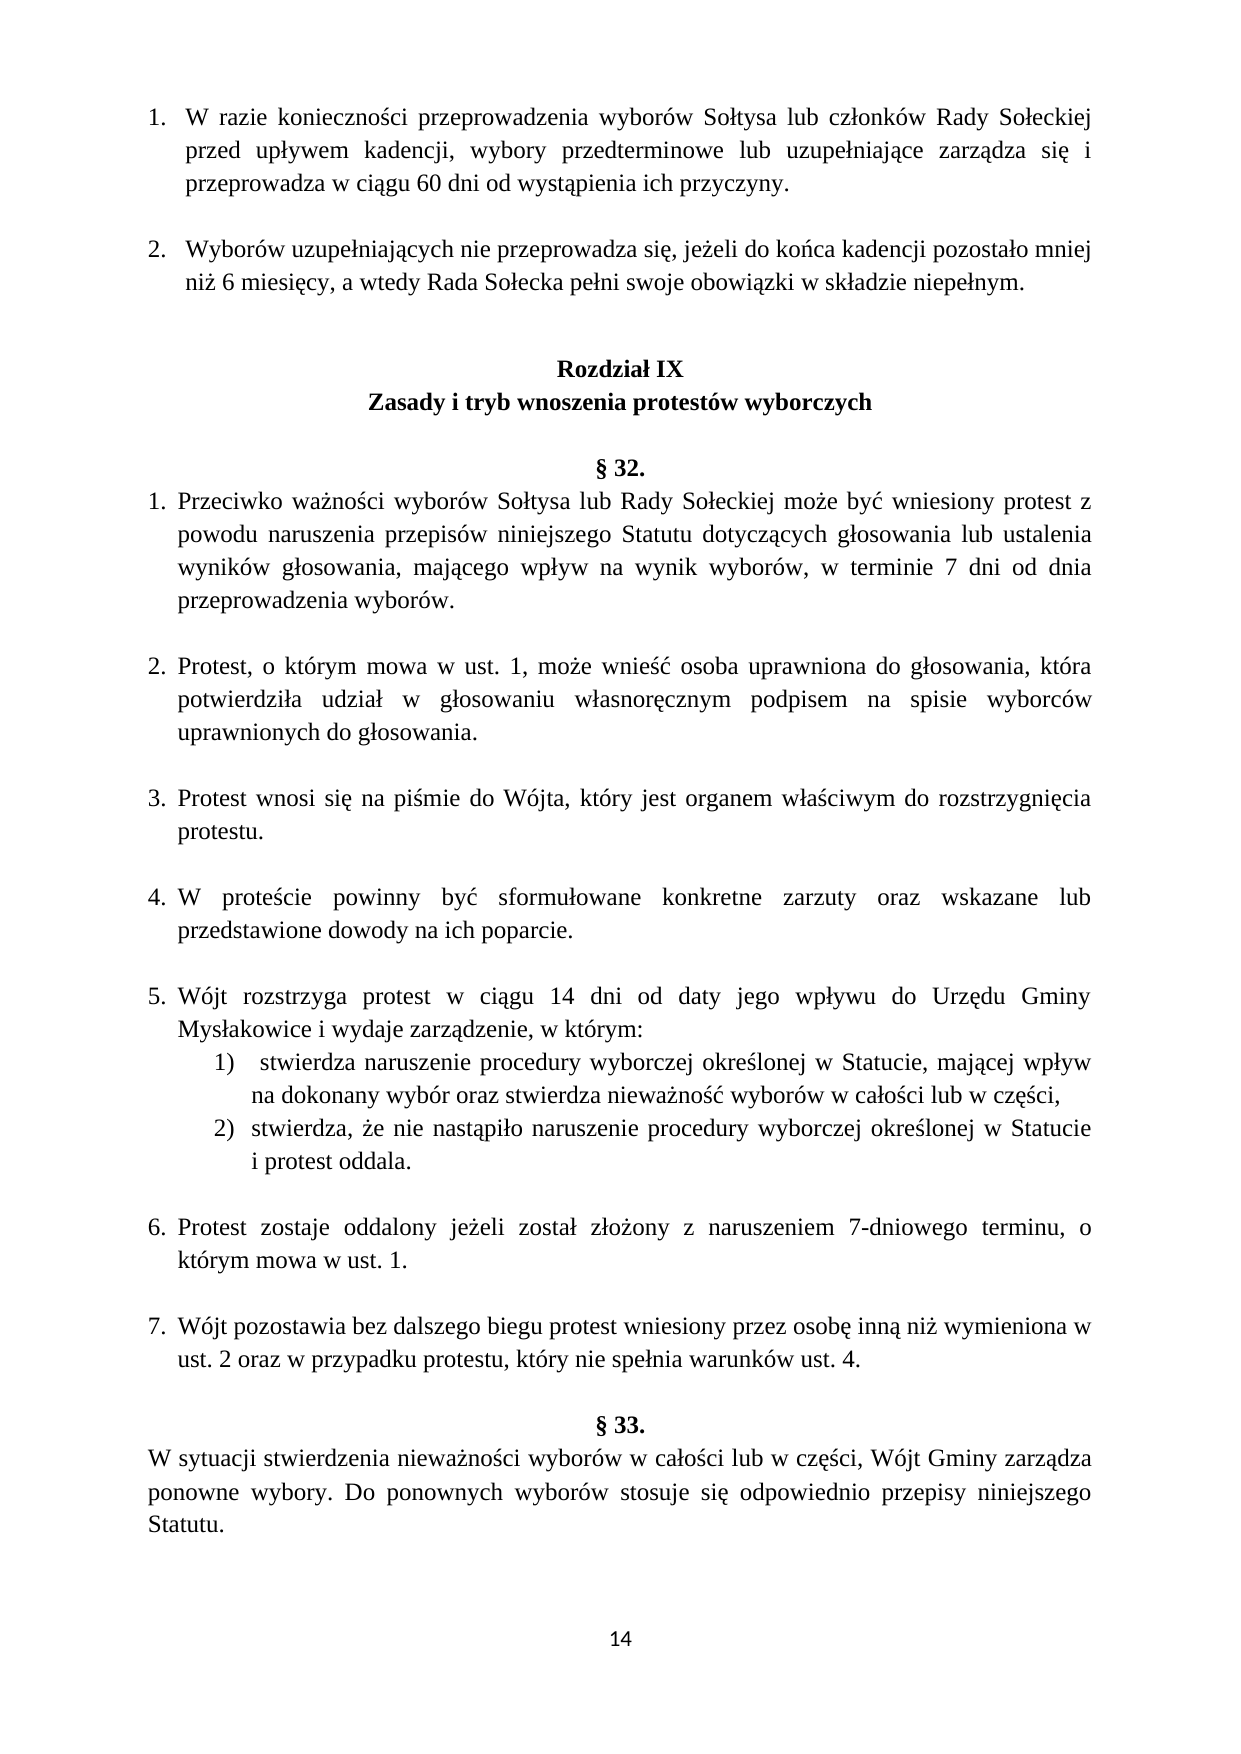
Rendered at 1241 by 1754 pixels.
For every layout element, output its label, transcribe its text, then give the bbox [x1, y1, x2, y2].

text W sytuacji stwierdzenia nieważności wyborów w całości lub w części, Wójt Gminy zarządza ponowne wybory. Do ponownych wyborów stosuje się odpowiednio przepisy niniejszego Statutu. [148, 1443, 1092, 1538]
list Protest, o którym mowa w ust. 1, może wnieść osoba uprawniona do głosowania, która potwierdziła udział w głosowaniu własnoręcznym podpisem na spisie wyborców uprawnionych do głosowania. [148, 651, 1092, 746]
list Protest wnosi się na piśmie do Wójta, który jest organem właściwym do rozstrzygnięcia protestu. [148, 783, 1092, 845]
list Wójt pozostawia bez dalszego biegu protest wniesiony przez osobę inną niż wymieniona w ust. 2 oraz w przypadku protestu, który nie spełnia warunków ust. 4. [148, 1311, 1092, 1373]
text Rozdział IX [148, 354, 1092, 383]
list Protest zostaje oddalony jeżeli został złożony z naruszeniem 7-dniowego terminu, o którym mowa w ust. 1. [148, 1212, 1092, 1274]
text § 32. [148, 453, 1092, 482]
list Wójt rozstrzyga protest w ciągu 14 dni od daty jego wpływu do Urzędu Gminy Mysłakowice i wydaje zarządzenie, w którym: [148, 981, 1092, 1043]
list W razie konieczności przeprowadzenia wyborów Sołtysa lub członków Rady Sołeckiej przed upływem kadencji, wybory przedterminowe lub uzupełniające zarządza się i przeprowadza w ciągu 60 dni od wystąpienia ich przyczyny. [148, 102, 1092, 197]
list W proteście powinny być sformułowane konkretne zarzuty oraz wskazane lub przedstawione dowody na ich poparcie. [148, 882, 1092, 944]
text § 33. [148, 1411, 1092, 1439]
text Zasady i tryb wnoszenia protestów wyborczych [148, 387, 1092, 416]
list stwierdza, że nie nastąpiło naruszenie procedury wyborczej określonej w Statucie i protest oddala. [214, 1113, 1092, 1175]
list Przeciwko ważności wyborów Sołtysa lub Rady Sołeckiej może być wniesiony protest z powodu naruszenia przepisów niniejszego Statutu dotyczących głosowania lub ustalenia wyników głosowania, mającego wpływ na wynik wyborów, w terminie 7 dni od dnia przeprowadzenia wyborów. [148, 486, 1092, 614]
list stwierdza naruszenie procedury wyborczej określonej w Statucie, mającej wpływ na dokonany wybór oraz stwierdza nieważność wyborów w całości lub w części, [214, 1047, 1092, 1109]
list Wyborów uzupełniających nie przeprowadza się, jeżeli do końca kadencji pozostało mniej niż 6 miesięcy, a wtedy Rada Sołecka pełni swoje obowiązki w składzie niepełnym. [148, 234, 1092, 296]
